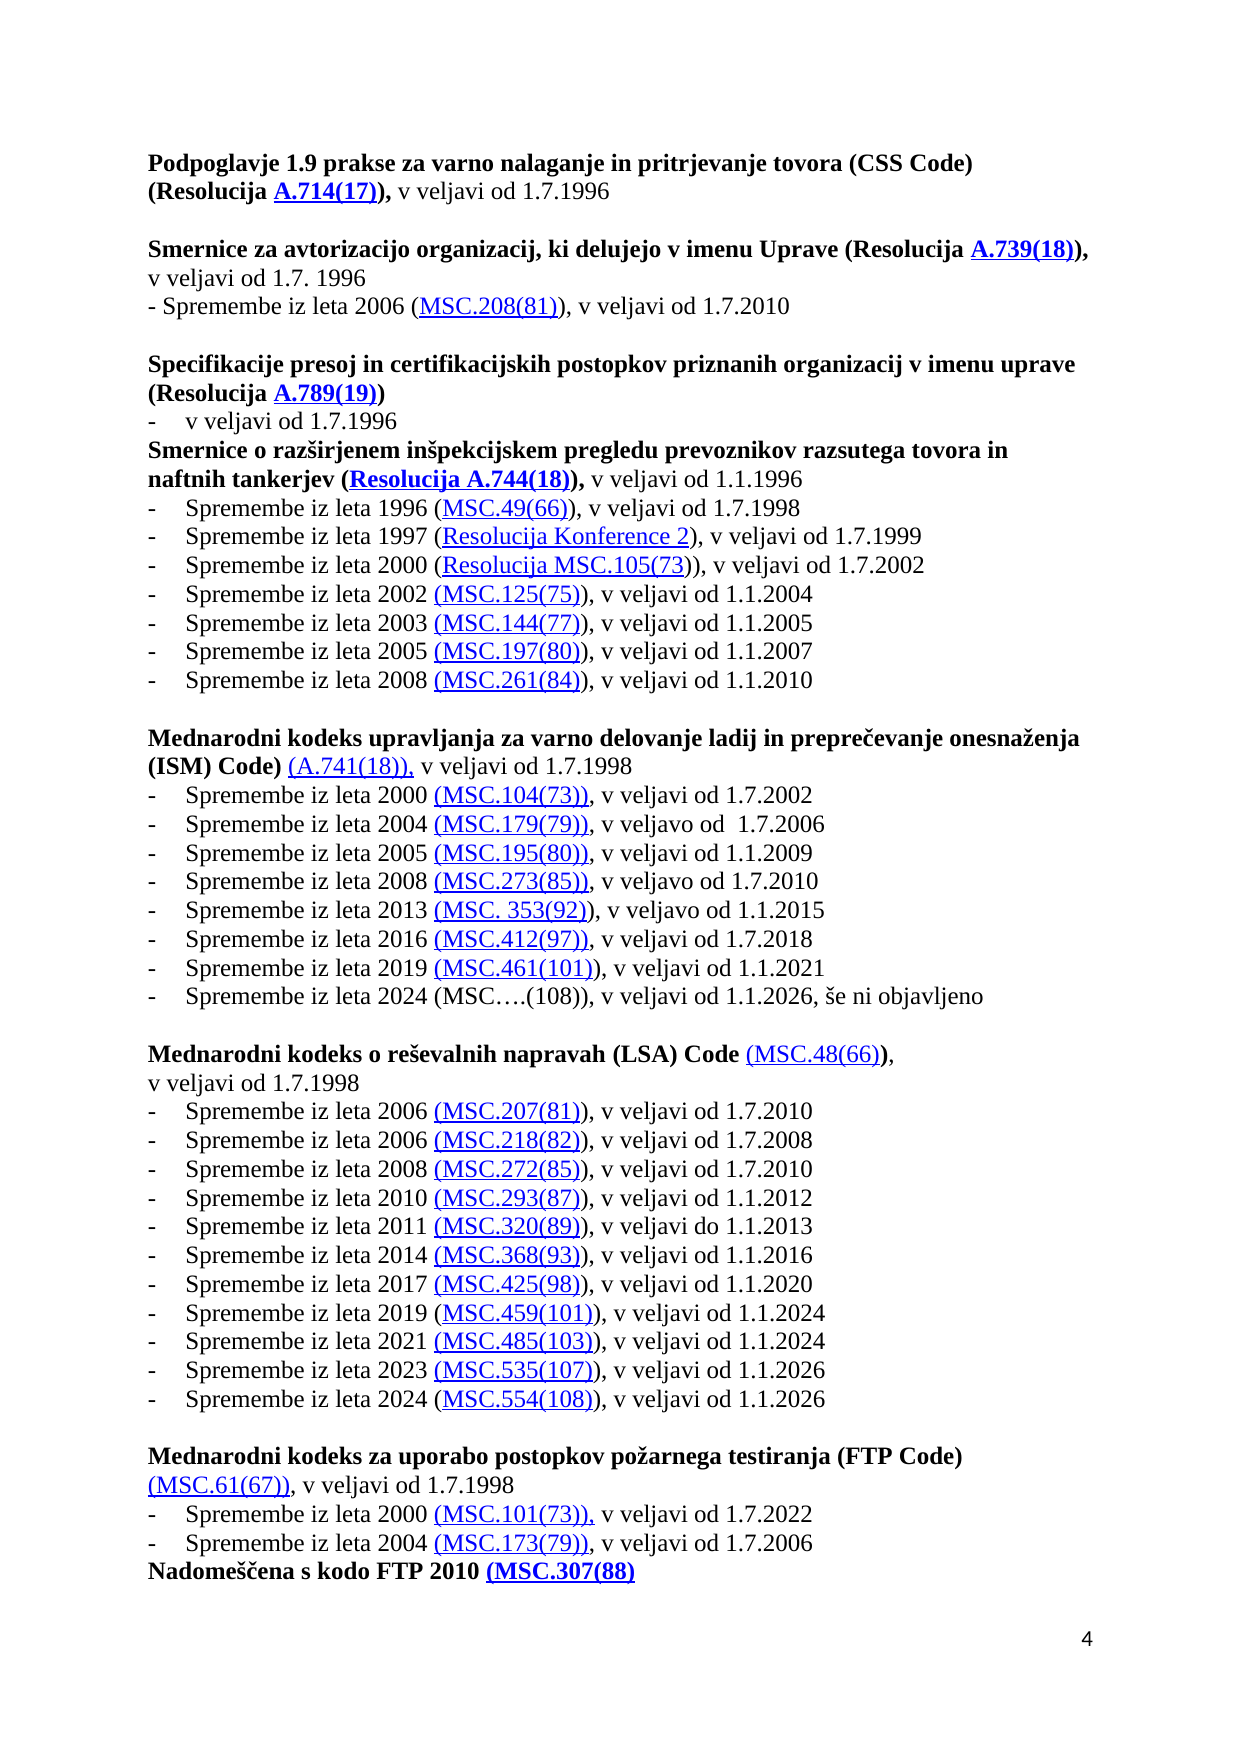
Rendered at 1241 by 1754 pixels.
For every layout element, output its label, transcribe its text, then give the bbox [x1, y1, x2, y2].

list Spremembe iz leta 2002 (MSC.125(75)), v veljavi od 1.1.2004 [148, 579, 1093, 608]
text Smernice za avtorizacijo organizacij, ki delujejo v imenu Uprave (Resolucija A.739(18)), [148, 234, 1093, 263]
list Spremembe iz leta 2008 (MSC.273(85)), v veljavo od 1.7.2010 [148, 866, 1093, 895]
list Spremembe iz leta 2010 (MSC.293(87)), v veljavi od 1.1.2012 [148, 1183, 1093, 1211]
list Spremembe iz leta 2008 (MSC.261(84)), v veljavi od 1.1.2010 [148, 665, 1093, 694]
list Spremembe iz leta 2011 (MSC.320(89)), v veljavi do 1.1.2013 [148, 1211, 1093, 1240]
list Spremembe iz leta 2019 (MSC.459(101)), v veljavi od 1.1.2024 [148, 1298, 1093, 1326]
list Spremembe iz leta 1997 (Resolucija Konference 2), v veljavi od 1.7.1999 [148, 521, 1093, 550]
list Spremembe iz leta 1996 (MSC.49(66)), v veljavi od 1.7.1998 [148, 493, 1093, 521]
text (Resolucija A.789(19)) [148, 378, 1093, 406]
text v veljavi od 1.7. 1996 [148, 263, 1093, 291]
list Spremembe iz leta 2004 (MSC.179(79)), v veljavo od 1.7.2006 [148, 809, 1093, 838]
list Spremembe iz leta 2021 (MSC.485(103)), v veljavi od 1.1.2024 [148, 1326, 1093, 1355]
list Spremembe iz leta 2004 (MSC.173(79)), v veljavi od 1.7.2006 [148, 1528, 1093, 1556]
text Mednarodni kodeks o reševalnih napravah (LSA) Code (MSC.48(66)), v veljavi od 1.7.1998 [148, 1039, 1093, 1096]
list Spremembe iz leta 2024 (MSC….(108)), v veljavi od 1.1.2026, še ni objavljeno [148, 981, 1093, 1010]
list Spremembe iz leta 2006 (MSC.218(82)), v veljavi od 1.7.2008 [148, 1125, 1093, 1154]
list Spremembe iz leta 2000 (Resolucija MSC.105(73)), v veljavi od 1.7.2002 [148, 550, 1093, 579]
list Spremembe iz leta 2000 (MSC.101(73)), v veljavi od 1.7.2022 [148, 1499, 1093, 1528]
text Mednarodni kodeks za uporabo postopkov požarnega testiranja (FTP Code) (MSC.61(67)), v veljavi od 1.7.1998 [148, 1413, 1093, 1499]
list Spremembe iz leta 2003 (MSC.144(77)), v veljavi od 1.1.2005 [148, 608, 1093, 636]
list Spremembe iz leta 2014 (MSC.368(93)), v veljavi od 1.1.2016 [148, 1240, 1093, 1269]
list Spremembe iz leta 2000 (MSC.104(73)), v veljavi od 1.7.2002 [148, 780, 1093, 809]
list Spremembe iz leta 2006 (MSC.207(81)), v veljavi od 1.7.2010 [148, 1096, 1093, 1125]
list v veljavi od 1.7.1996 [148, 406, 1093, 435]
list Spremembe iz leta 2024 (MSC.554(108)), v veljavi od 1.1.2026 [148, 1384, 1093, 1413]
text - Spremembe iz leta 2006 (MSC.208(81)), v veljavi od 1.7.2010 [148, 291, 1093, 320]
list Spremembe iz leta 2023 (MSC.535(107)), v veljavi od 1.1.2026 [148, 1355, 1093, 1384]
list Spremembe iz leta 2013 (MSC. 353(92)), v veljavo od 1.1.2015 [148, 895, 1093, 924]
list Spremembe iz leta 2005 (MSC.197(80)), v veljavi od 1.1.2007 [148, 636, 1093, 665]
list Spremembe iz leta 2005 (MSC.195(80)), v veljavi od 1.1.2009 [148, 838, 1093, 866]
text Specifikacije presoj in certifikacijskih postopkov priznanih organizacij v imenu uprave [148, 349, 1093, 378]
list Spremembe iz leta 2019 (MSC.461(101)), v veljavi od 1.1.2021 [148, 953, 1093, 981]
text Podpoglavje 1.9 prakse za varno nalaganje in pritrjevanje tovora (CSS Code) (Resolucija A.714(17)), v veljavi od 1.7.1996 [148, 148, 1093, 205]
list Spremembe iz leta 2008 (MSC.272(85)), v veljavi od 1.7.2010 [148, 1154, 1093, 1183]
text Smernice o razširjenem inšpekcijskem pregledu prevoznikov razsutega tovora in naftnih tankerjev (Resolucija A.744(18)), v veljavi od 1.1.1996 [148, 435, 1093, 493]
text Nadomeščena s kodo FTP 2010 (MSC.307(88) [148, 1556, 1093, 1585]
text Mednarodni kodeks upravljanja za varno delovanje ladij in preprečevanje onesnaženja (ISM) Code) (A.741(18)), v veljavi od 1.7.1998 [148, 723, 1093, 780]
list Spremembe iz leta 2017 (MSC.425(98)), v veljavi od 1.1.2020 [148, 1269, 1093, 1298]
list Spremembe iz leta 2016 (MSC.412(97)), v veljavi od 1.7.2018 [148, 924, 1093, 953]
